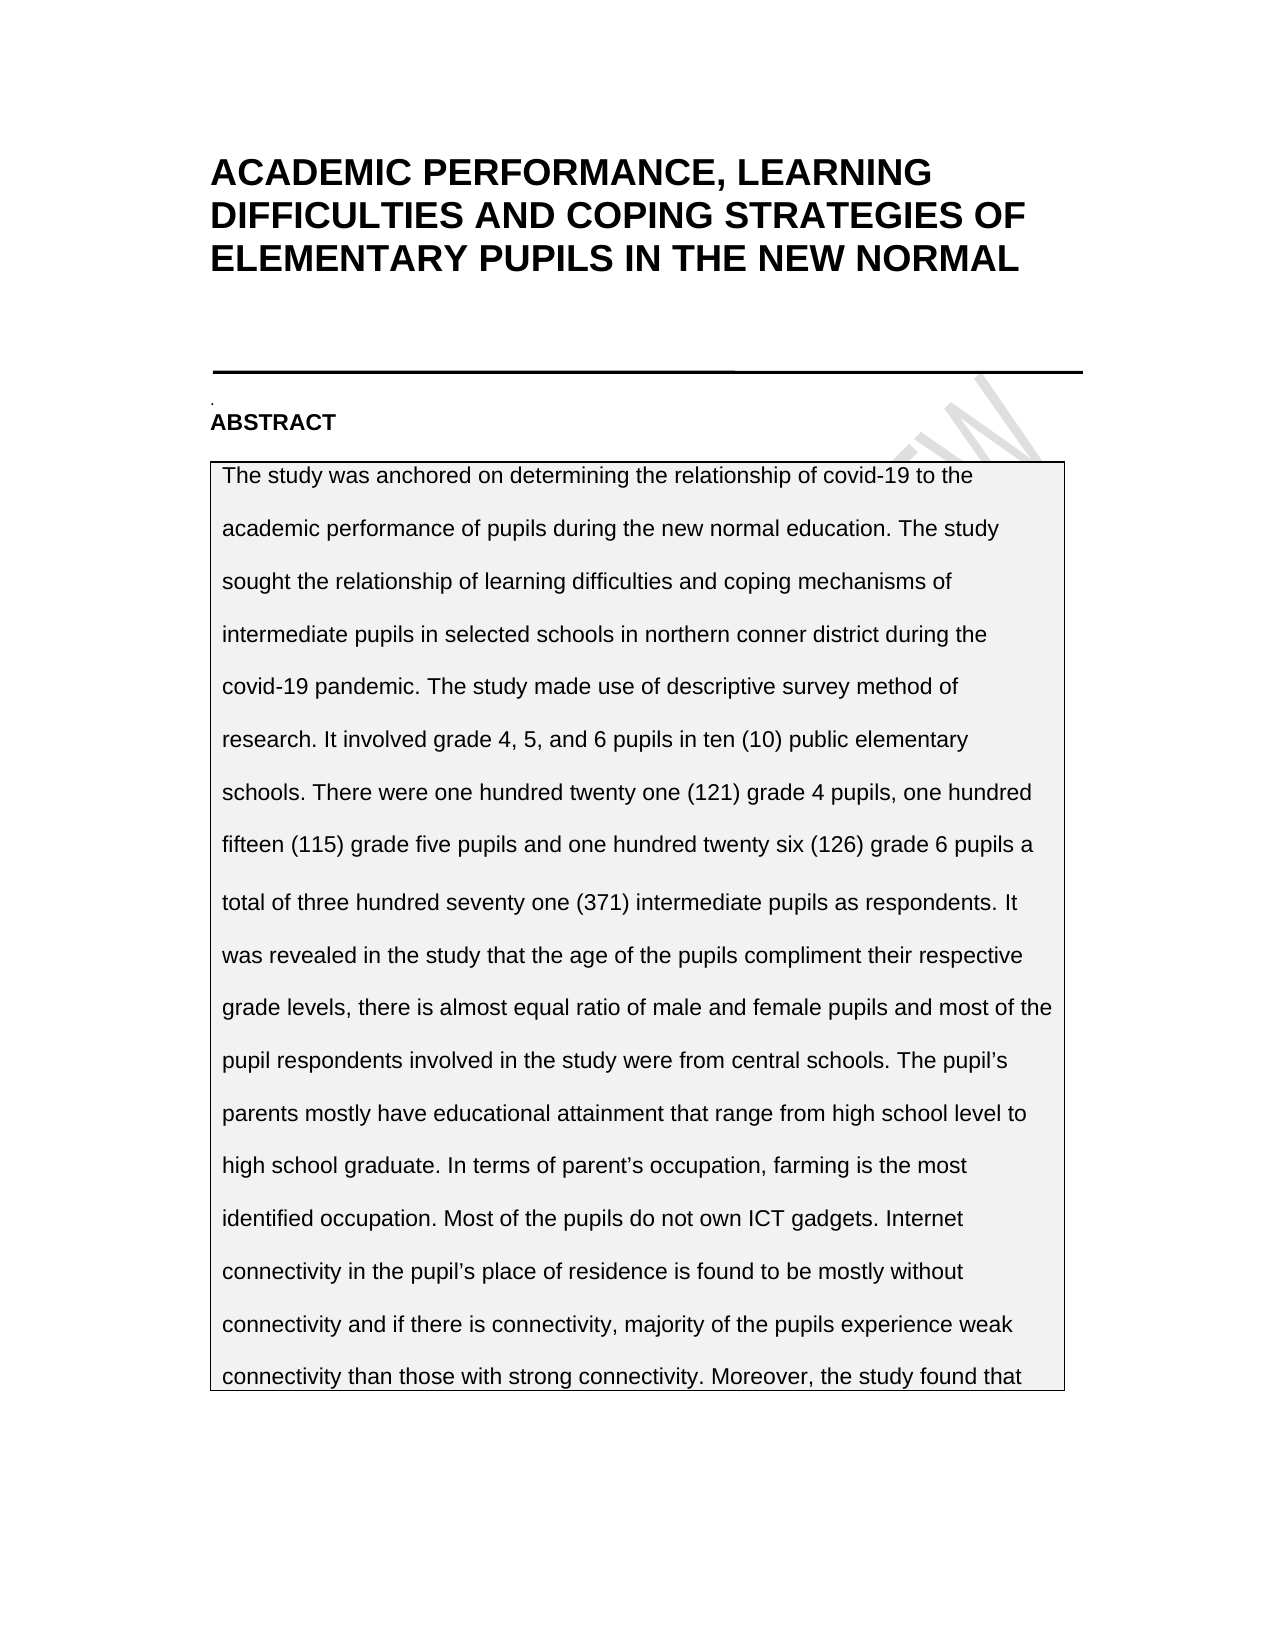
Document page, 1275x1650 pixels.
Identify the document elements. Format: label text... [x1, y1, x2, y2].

text . [210, 370, 1065, 409]
text ACADEMIC PERFORMANCE, LEARNING DIFFICULTIES AND COPING STRATEGIES OF ELEMENTARY PUPILS IN THE NEW NORMAL [210, 150, 1065, 279]
text ABSTRACT [210, 409, 1065, 435]
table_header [211, 463, 1064, 1390]
